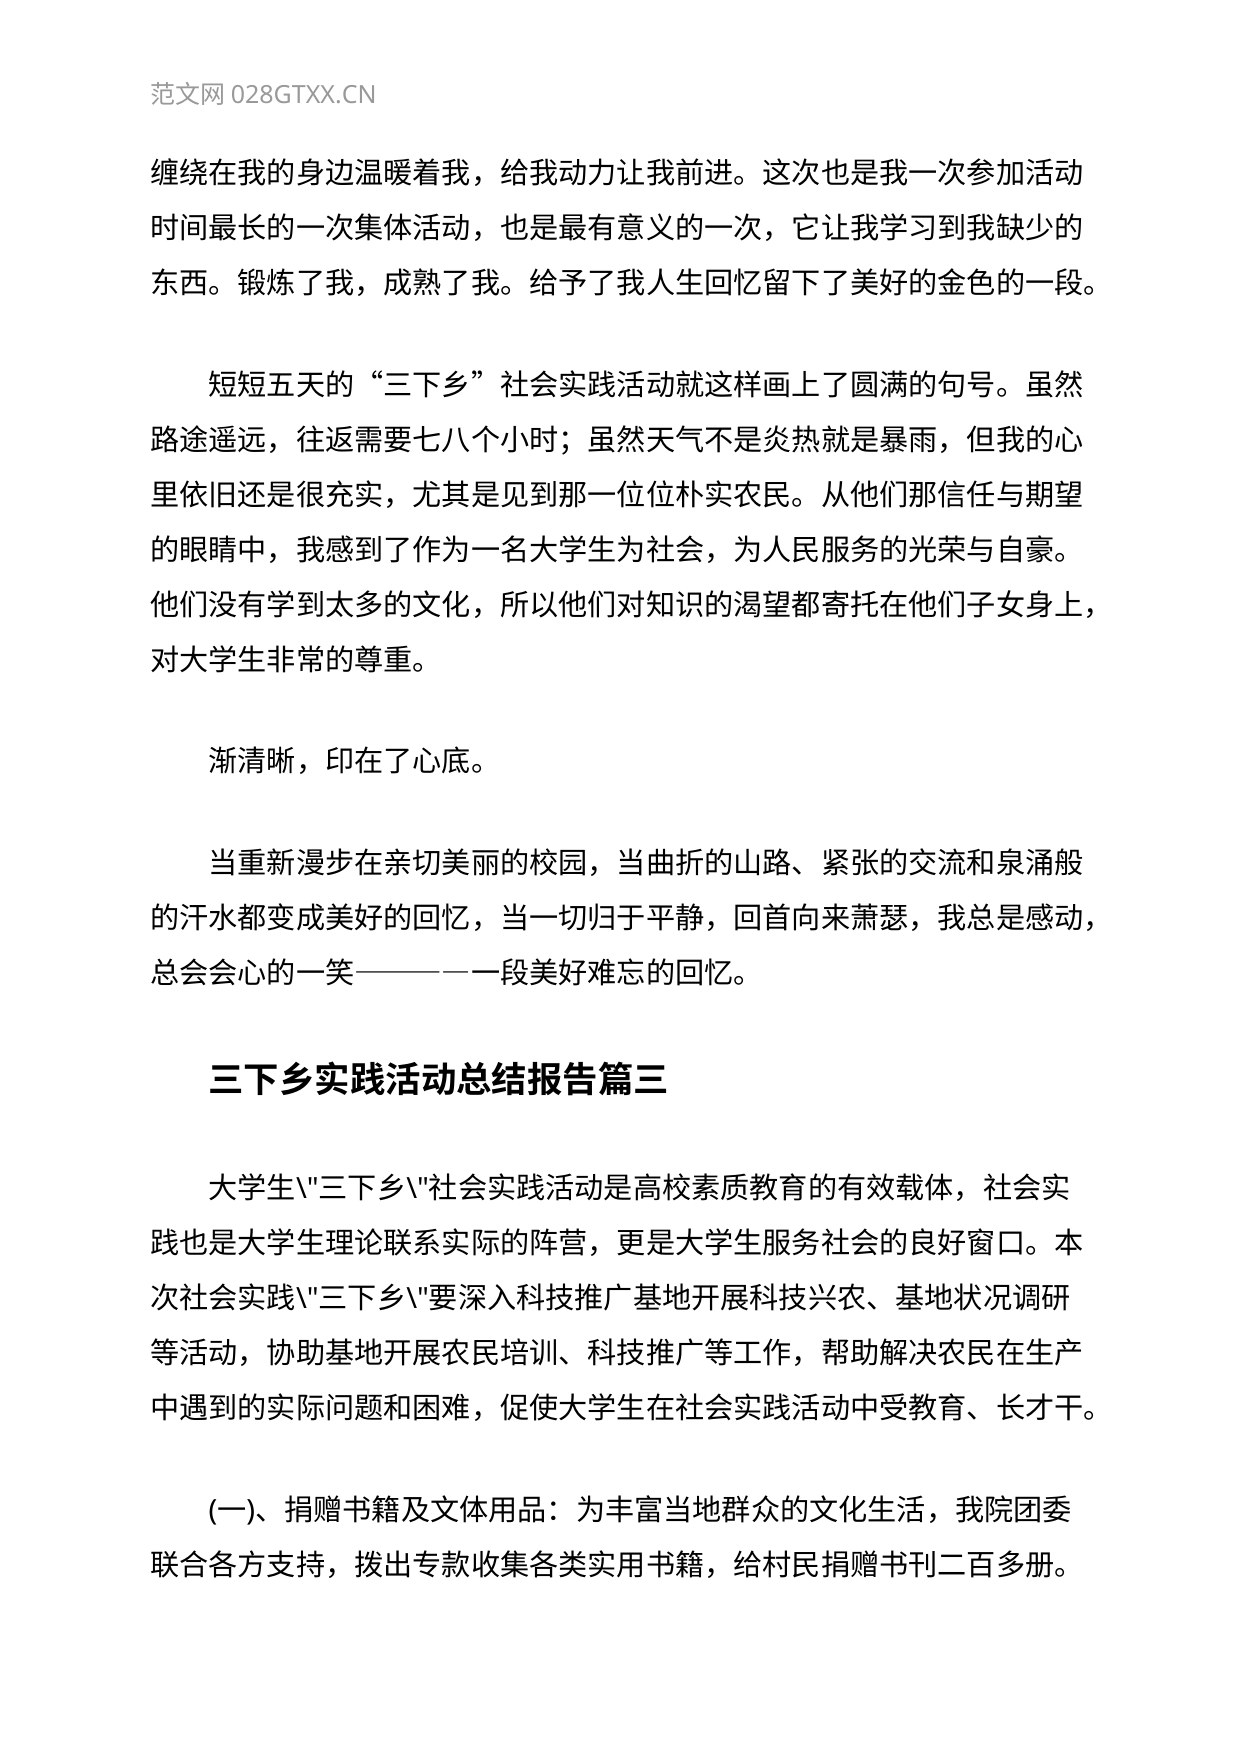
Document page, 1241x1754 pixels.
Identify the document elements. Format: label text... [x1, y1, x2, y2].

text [150, 150, 1090, 302]
text 大学生\"三下乡\"社会实践活动是高校素质教育的有效载体，社会实践也是大学生理论联系实际的阵营，更是大学生服务社会的良好窗口。本次社会实践\"三下乡\"要深入科技推广基地开展科技兴农、基地状况调研等活动，协助基地开展农民培训、科技推广等工作，帮助解决农民在生产中遇到的实际问题和困难，促使大学生在社会实践活动中受教育、长才干。 [150, 1164, 1090, 1427]
text 当重新漫步在亲切美丽的校园，当曲折的山路、紧张的交流和泉涌般的汗水都变成美好的回忆，当一切归于平静，回首向来萧瑟，我总是感动，总会会心的一笑————一段美好难忘的回忆。 [150, 839, 1090, 992]
text 渐清晰，印在了心底。 [150, 738, 1090, 780]
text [150, 1486, 1090, 1583]
text 短短五天的“三下乡”社会实践活动就这样画上了圆满的句号。虽然路途遥远，往返需要七八个小时；虽然天气不是炎热就是暴雨，但我的心里依旧还是很充实，尤其是见到那一位位朴实农民。从他们那信任与期望的眼睛中，我感到了作为一名大学生为社会，为人民服务的光荣与自豪。 他们没有学到太多的文化，所以他们对知识的渴望都寄托在他们子女身上，对大学生非常的尊重。 [150, 362, 1090, 678]
text 三下乡实践活动总结报告篇三 [150, 1051, 1090, 1102]
